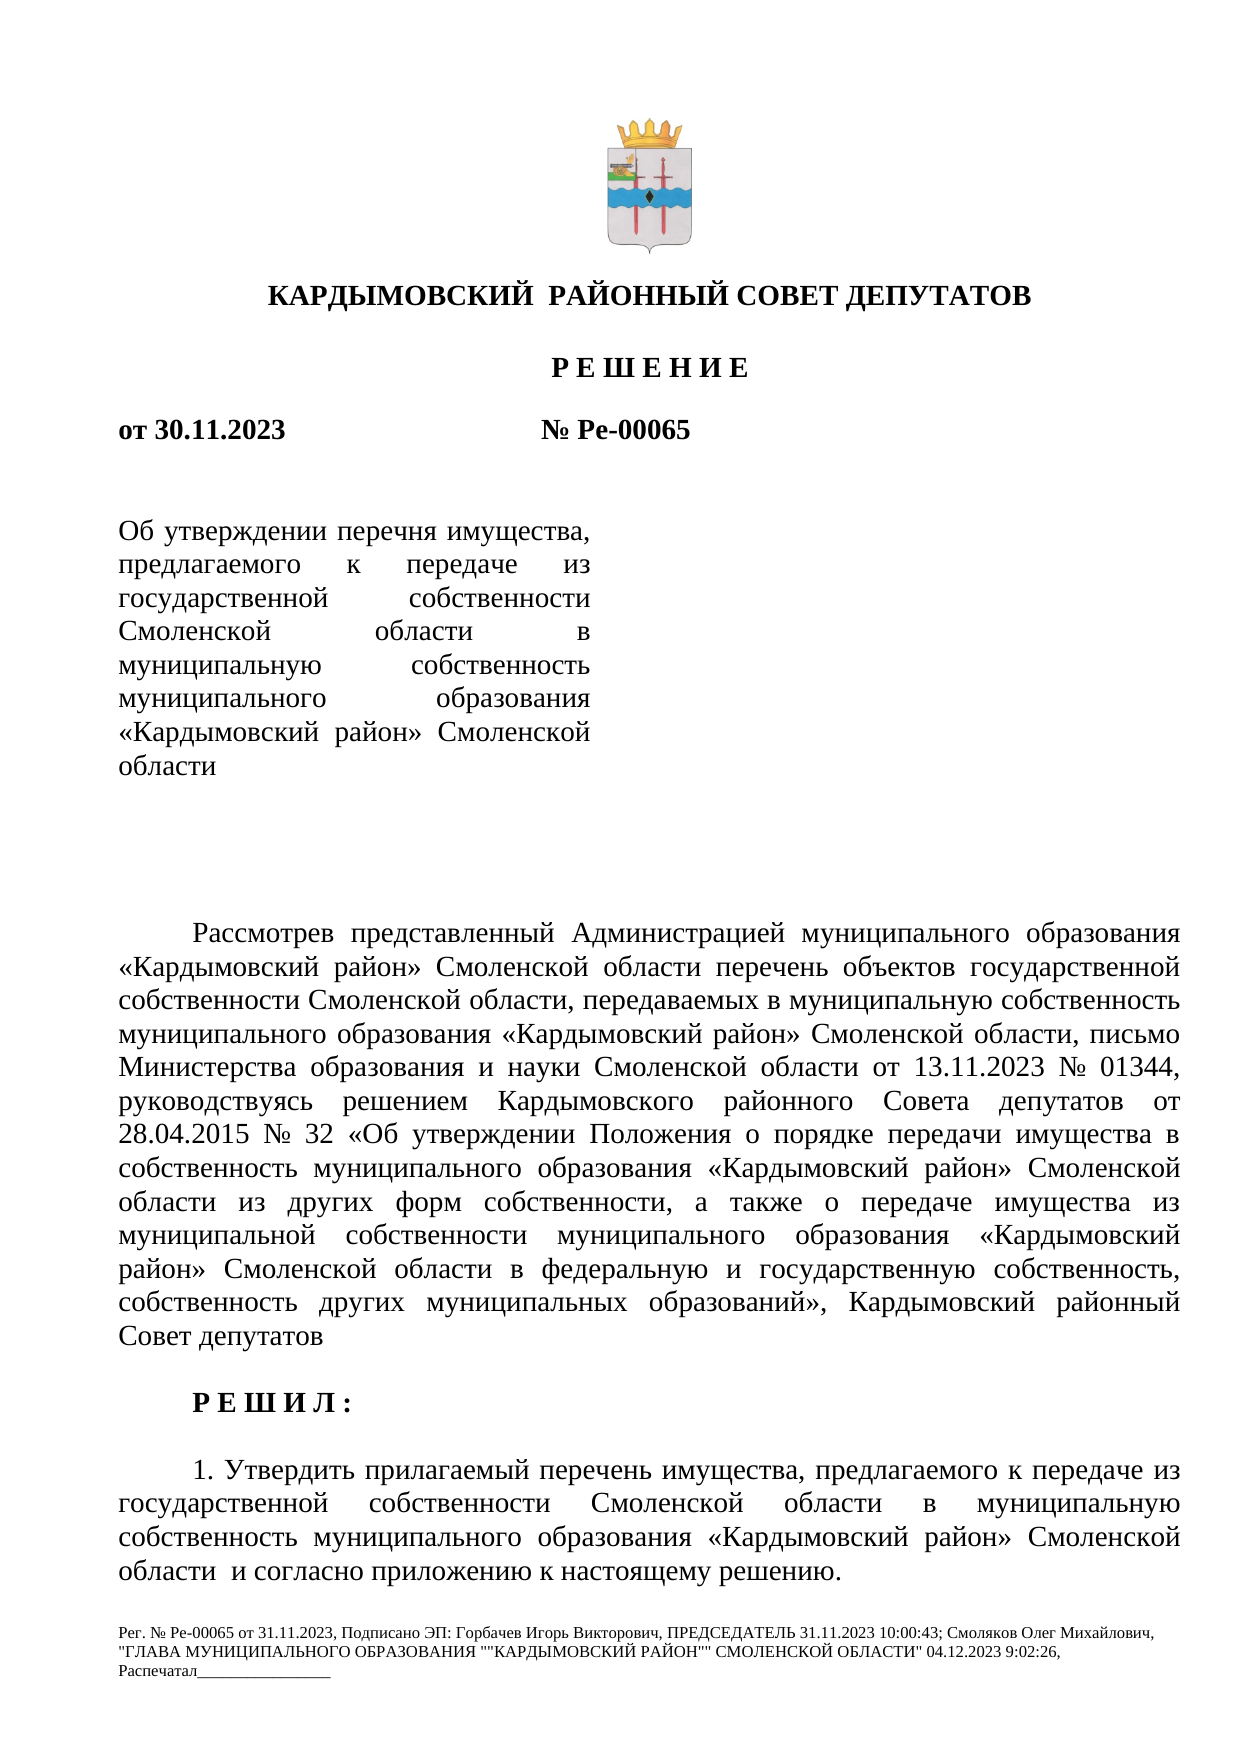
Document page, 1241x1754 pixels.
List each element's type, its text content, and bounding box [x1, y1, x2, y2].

subtitle Кардымовский районный Совет депутатов [118, 278, 1181, 312]
subtitle Р Е Ш Е Н И Е [118, 350, 1181, 383]
text от 30.11.2023 № Ре-00065 [118, 412, 1181, 446]
text 1. Утвердить прилагаемый перечень имущества, предлагаемого к передаче из государственной собственности Смоленской области в муниципальную собственность муниципального образования «Кардымовский район» Смоленской области и согласно приложению к настоящему решению. [118, 1452, 1181, 1586]
picture [607, 118, 692, 254]
text Об утверждении перечня имущества, предлагаемого к передаче из государственной собственности Смоленской области в муниципальную собственность муниципального образования «Кардымовский район» Смоленской области [118, 513, 591, 781]
text Рассмотрев представленный Администрацией муниципального образования «Кардымовский район» Смоленской области перечень объектов государственной собственности Смоленской области, передаваемых в муниципальную собственность муниципального образования «Кардымовский район» Смоленской области, письмо Министерства образования и науки Смоленской области от 13.11.2023 № 01344, руководствуясь решением Кардымовского районного Совета депутатов от 28.04.2015 № 32 «Об утверждении Положения о порядке передачи имущества в собственность муниципального образования «Кардымовский район» Смоленской области из других форм собственности, а также о передаче имущества из муниципальной собственности муниципального образования «Кардымовский район» Смоленской области в федеральную и государственную собственность, собственность других муниципальных образований», Кардымовский районный Совет депутатов [118, 915, 1181, 1351]
text Р Е Ш И Л : [118, 1385, 1181, 1418]
